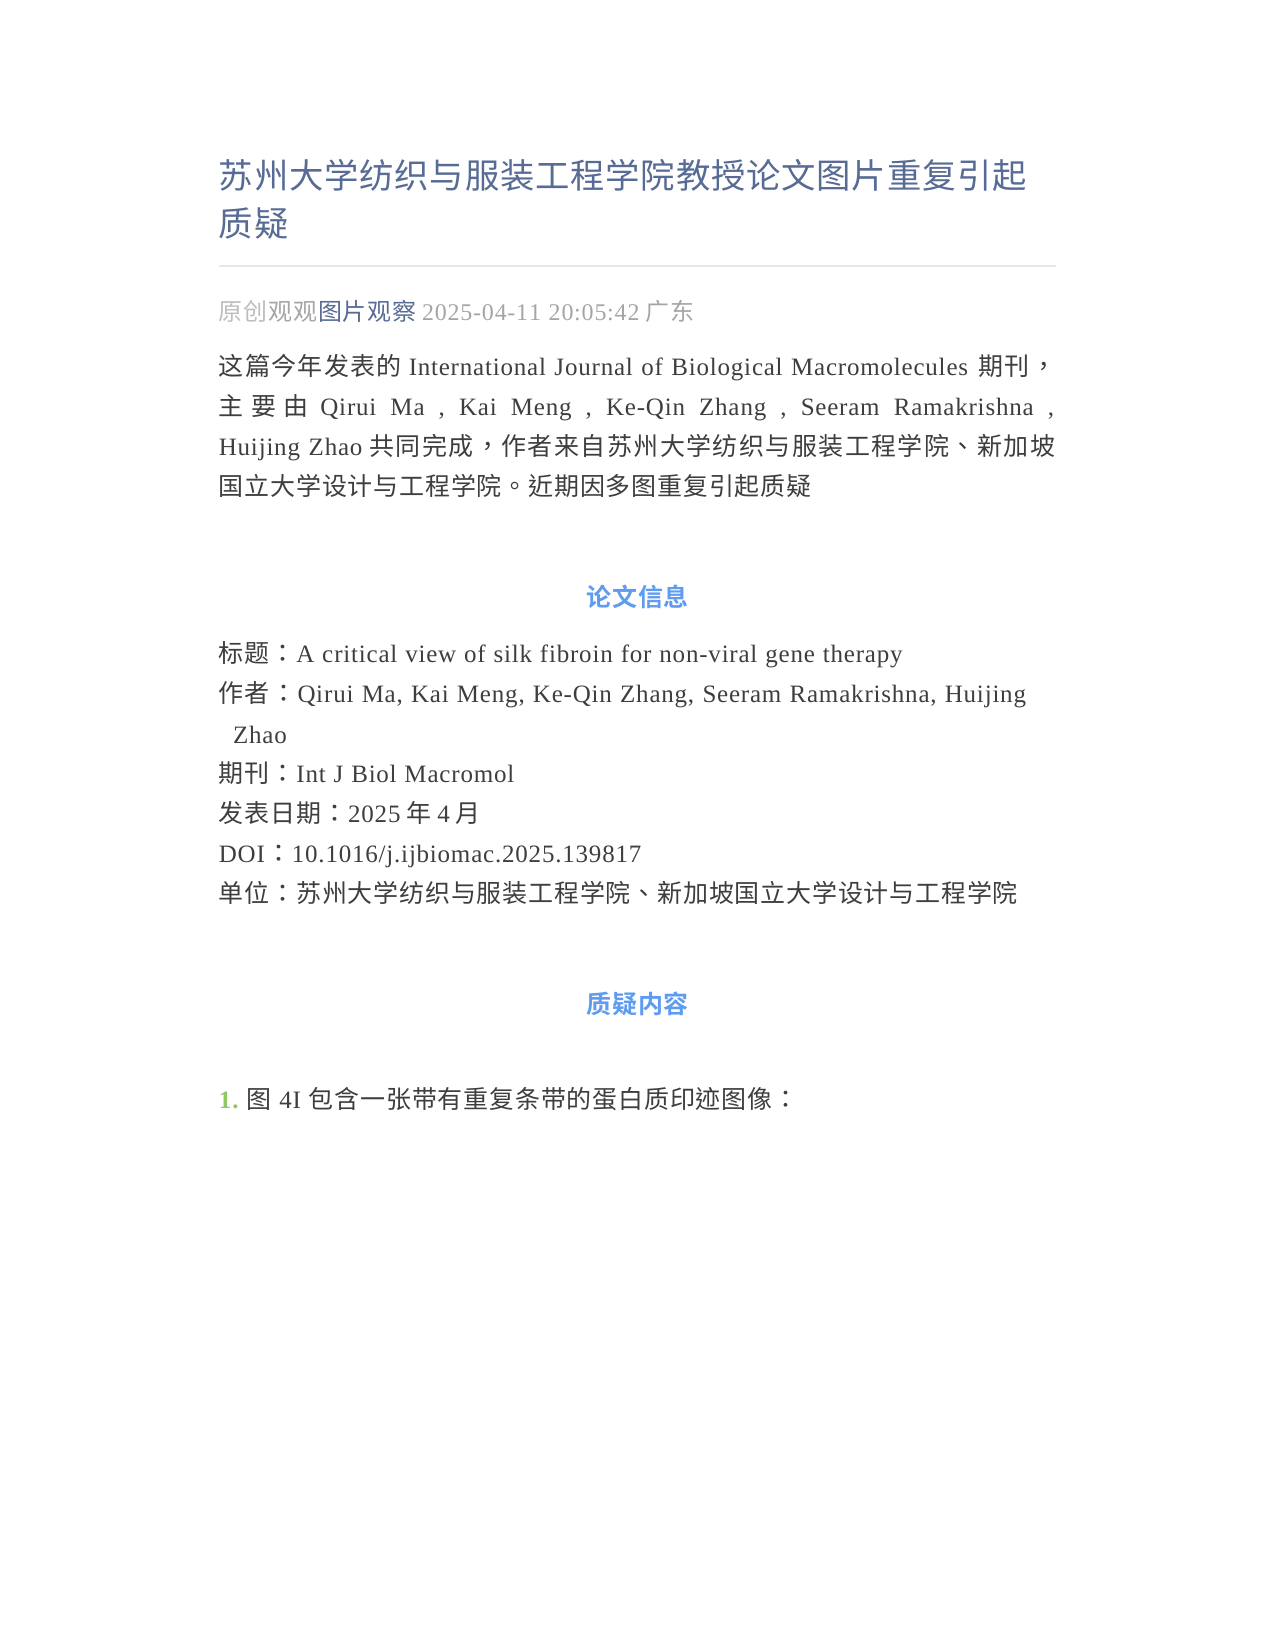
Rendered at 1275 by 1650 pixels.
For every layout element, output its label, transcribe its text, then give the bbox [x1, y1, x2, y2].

text 发表日期：2025年4月 [219, 789, 1056, 829]
list 原创观观图片观察2025-04-11 20:05:42广东 [219, 287, 1056, 327]
text 期刊：Int J Biol Macromol [219, 749, 1056, 789]
text 这篇今年发表的International Journal of Biological Macromolecules 期刊，主要由Qirui Ma , Kai Meng , Ke-Qin Zhang , Seeram Ramakrishna , Huijing Zhao共同完成，作者来自苏州大学纺织与服装工程学院、新加坡国立大学设计与工程学院。近期因多图重复引起质疑 [219, 342, 1056, 502]
text DOI：10.1016/j.ijbiomac.2025.139817 [219, 829, 1056, 869]
text 单位：苏州大学纺织与服装工程学院、新加坡国立大学设计与工程学院 [219, 869, 1056, 909]
text 论文信息 [223, 574, 1052, 614]
text 标题：A critical view of silk fibroin for non-viral gene therapy [219, 629, 1056, 669]
text 质疑内容 [223, 981, 1052, 1021]
text 作者：Qirui Ma, Kai Meng, Ke-Qin Zhang, Seeram Ramakrishna, Huijing Zhao [219, 669, 1056, 749]
text 1. 图 4I 包含一张带有重复条带的蛋白质印迹图像： [219, 1076, 1056, 1116]
title 苏州大学纺织与服装工程学院教授论文图片重复引起质疑 [219, 150, 1056, 265]
